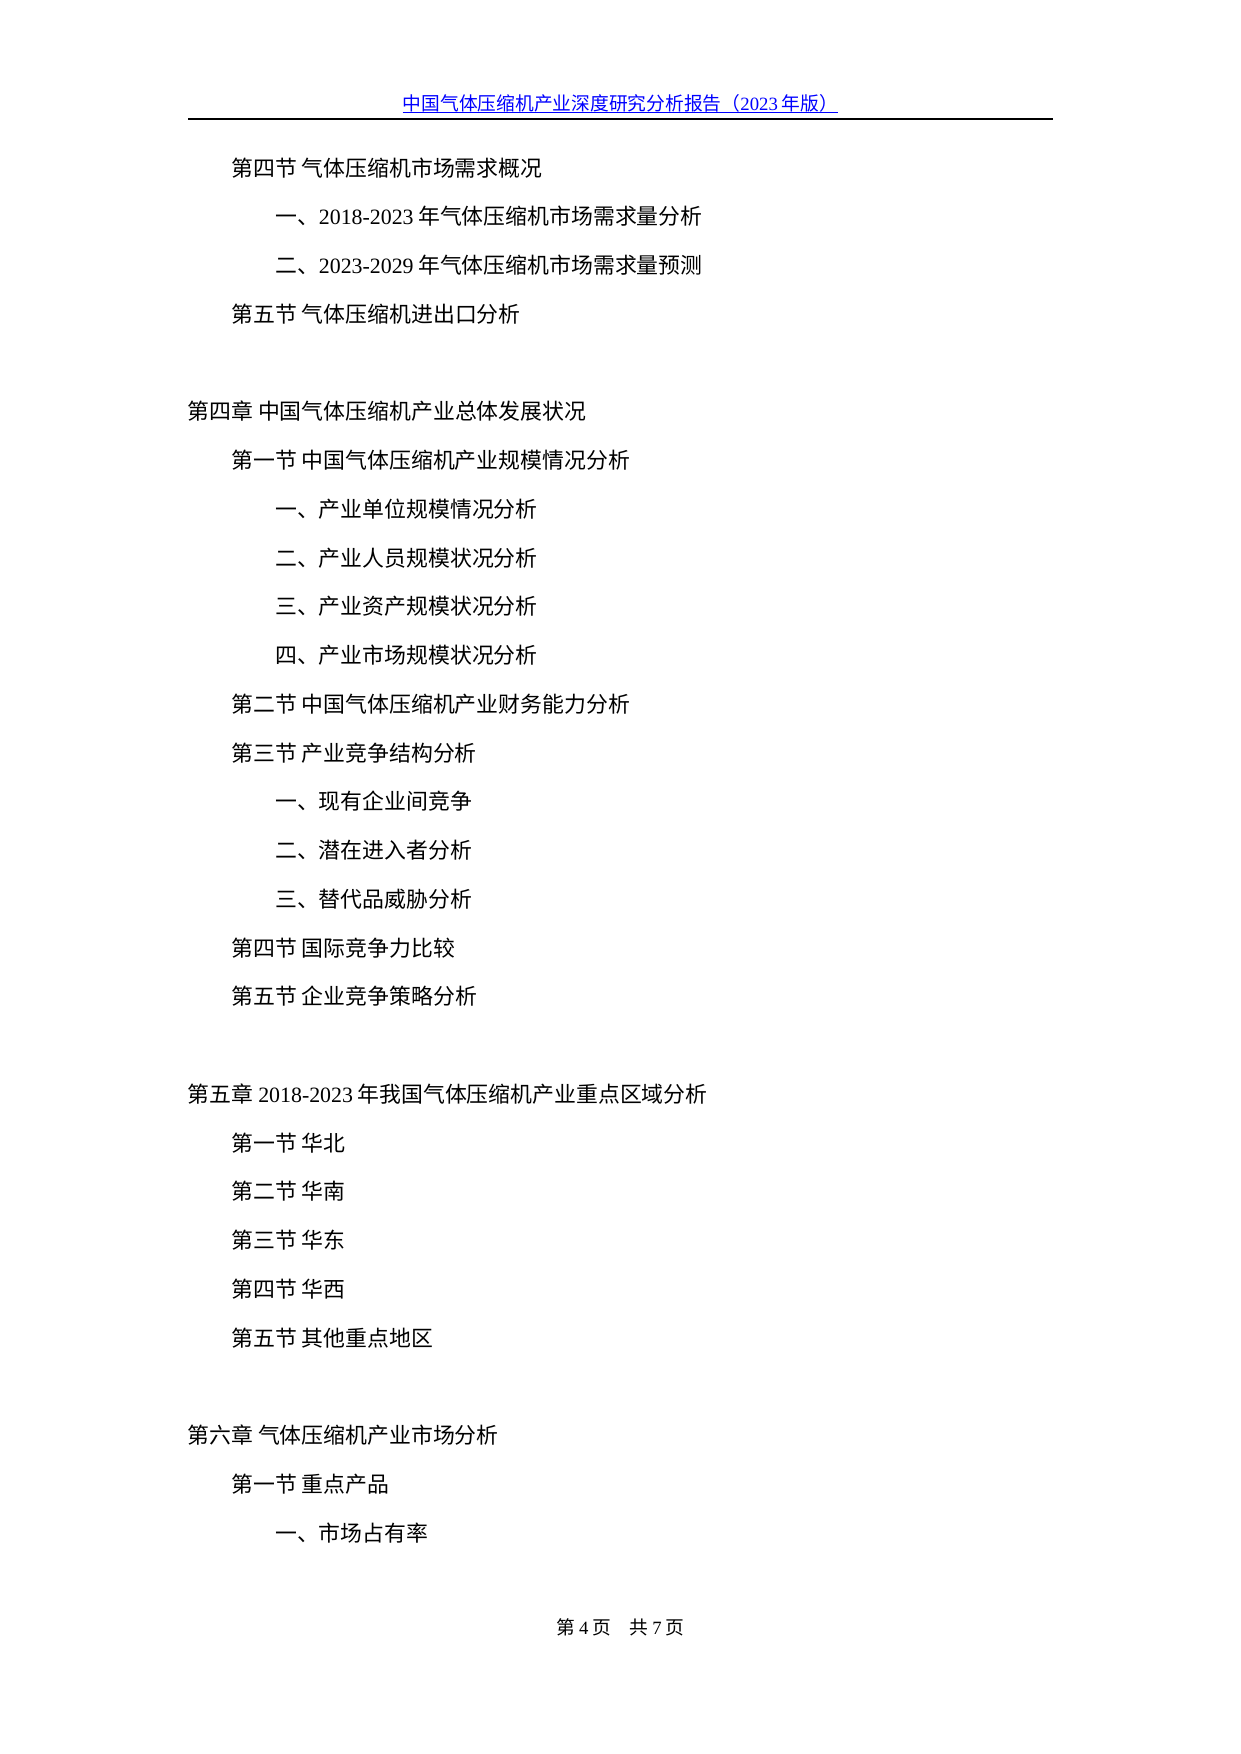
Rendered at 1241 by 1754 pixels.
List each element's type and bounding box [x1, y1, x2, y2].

text [187, 150, 1053, 1548]
